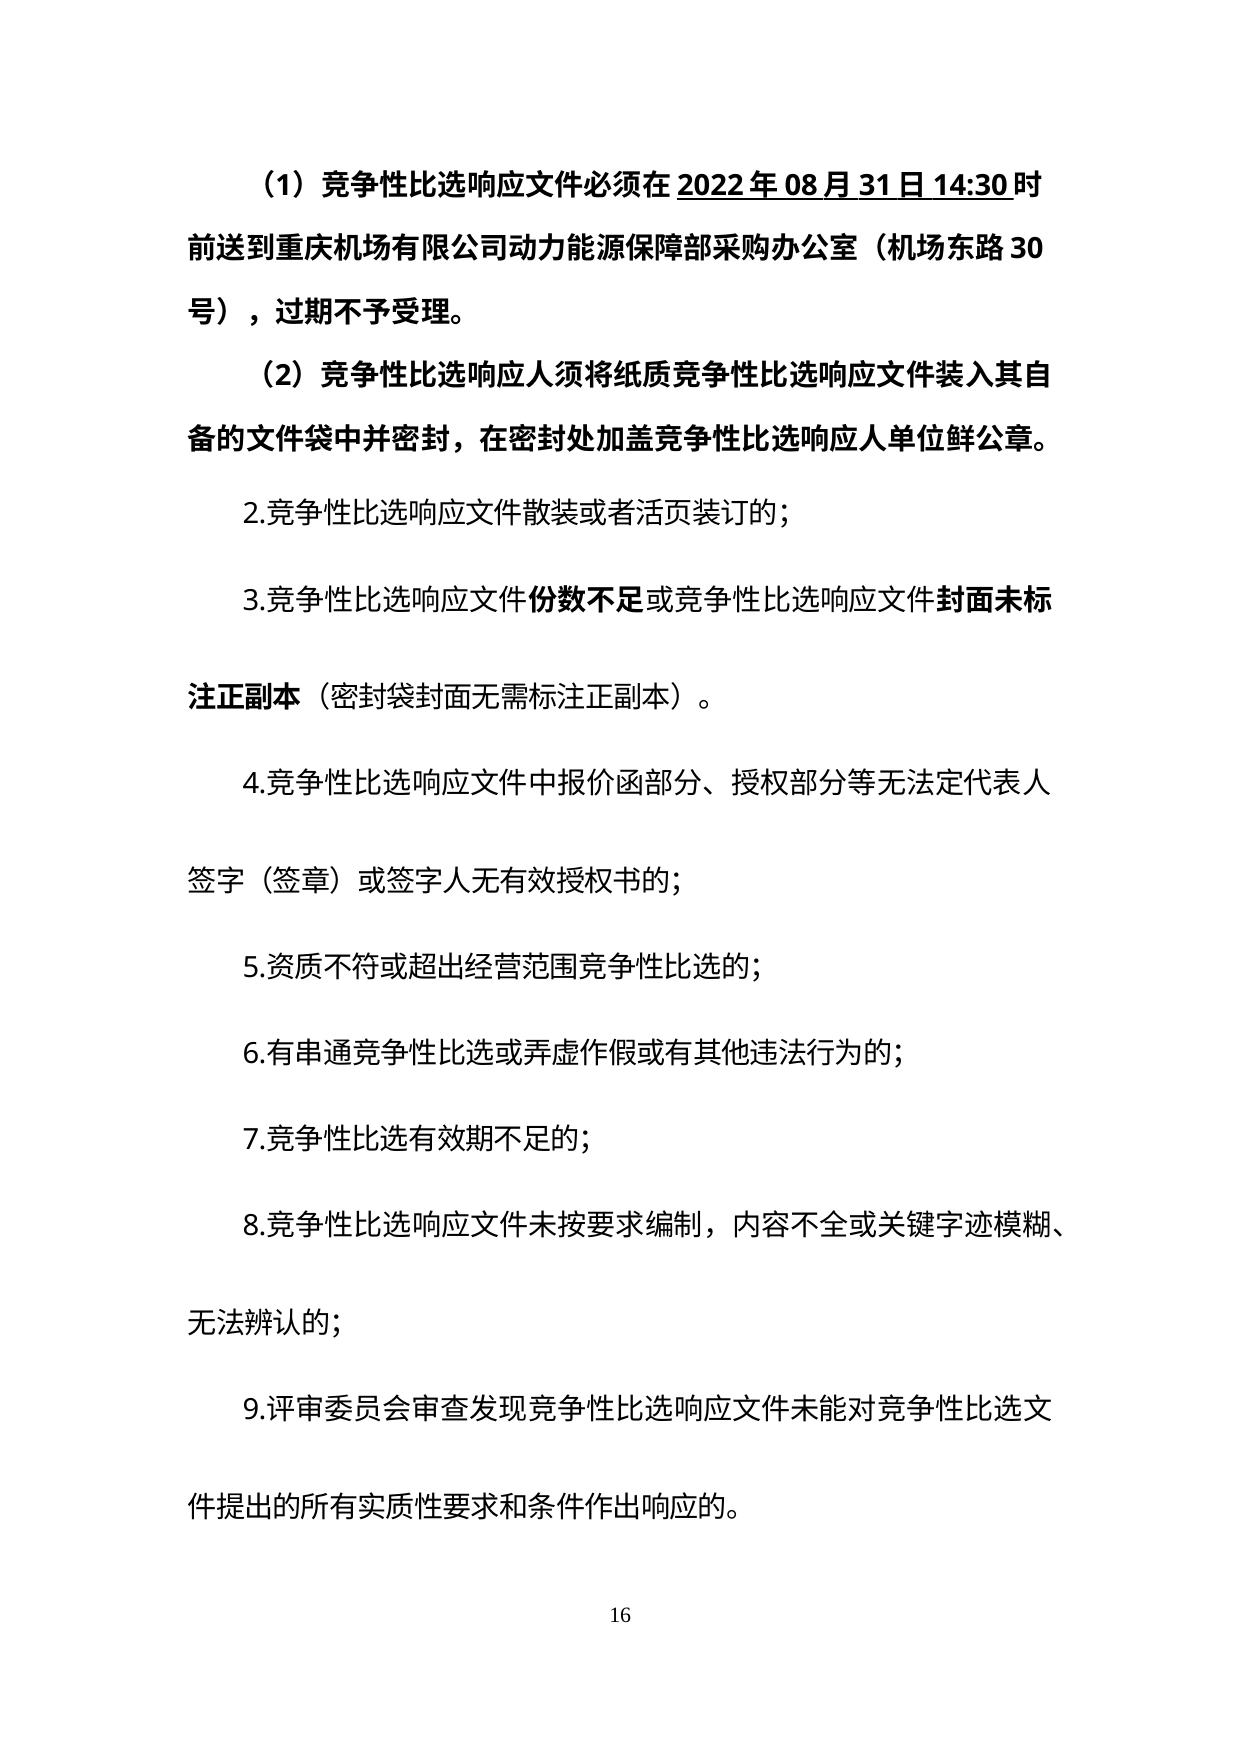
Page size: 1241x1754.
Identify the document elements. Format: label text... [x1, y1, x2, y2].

list 竞争性比选有效期不足的； [187, 1104, 1053, 1169]
text （1）竞争性比选响应文件必须在2022年08月31日14:30时前送到重庆机场有限公司动力能源保障部采购办公室（机场东路30号），过期不予受理。 [187, 161, 1053, 331]
list 竞争性比选响应文件中报价函部分、授权部分等无法定代表人签字（签章）或签字人无有效授权书的； [187, 748, 1053, 911]
list 资质不符或超出经营范围竞争性比选的； [187, 932, 1053, 997]
list 评审委员会审查发现竞争性比选响应文件未能对竞争性比选文件提出的所有实质性要求和条件作出响应的。 [187, 1374, 1053, 1537]
list 竞争性比选响应文件份数不足或竞争性比选响应文件封面未标注正副本（密封袋封面无需标注正副本）。 [187, 565, 1053, 727]
list 有串通竞争性比选或弄虚作假或有其他违法行为的； [187, 1018, 1053, 1083]
list 竞争性比选响应文件散装或者活页装订的； [187, 479, 1053, 544]
list 竞争性比选响应文件未按要求编制，内容不全或关键字迹模糊、无法辨认的； [187, 1191, 1053, 1353]
text （2）竞争性比选响应人须将纸质竞争性比选响应文件装入其自备的文件袋中并密封，在密封处加盖竞争性比选响应人单位鲜公章。 [187, 352, 1053, 458]
